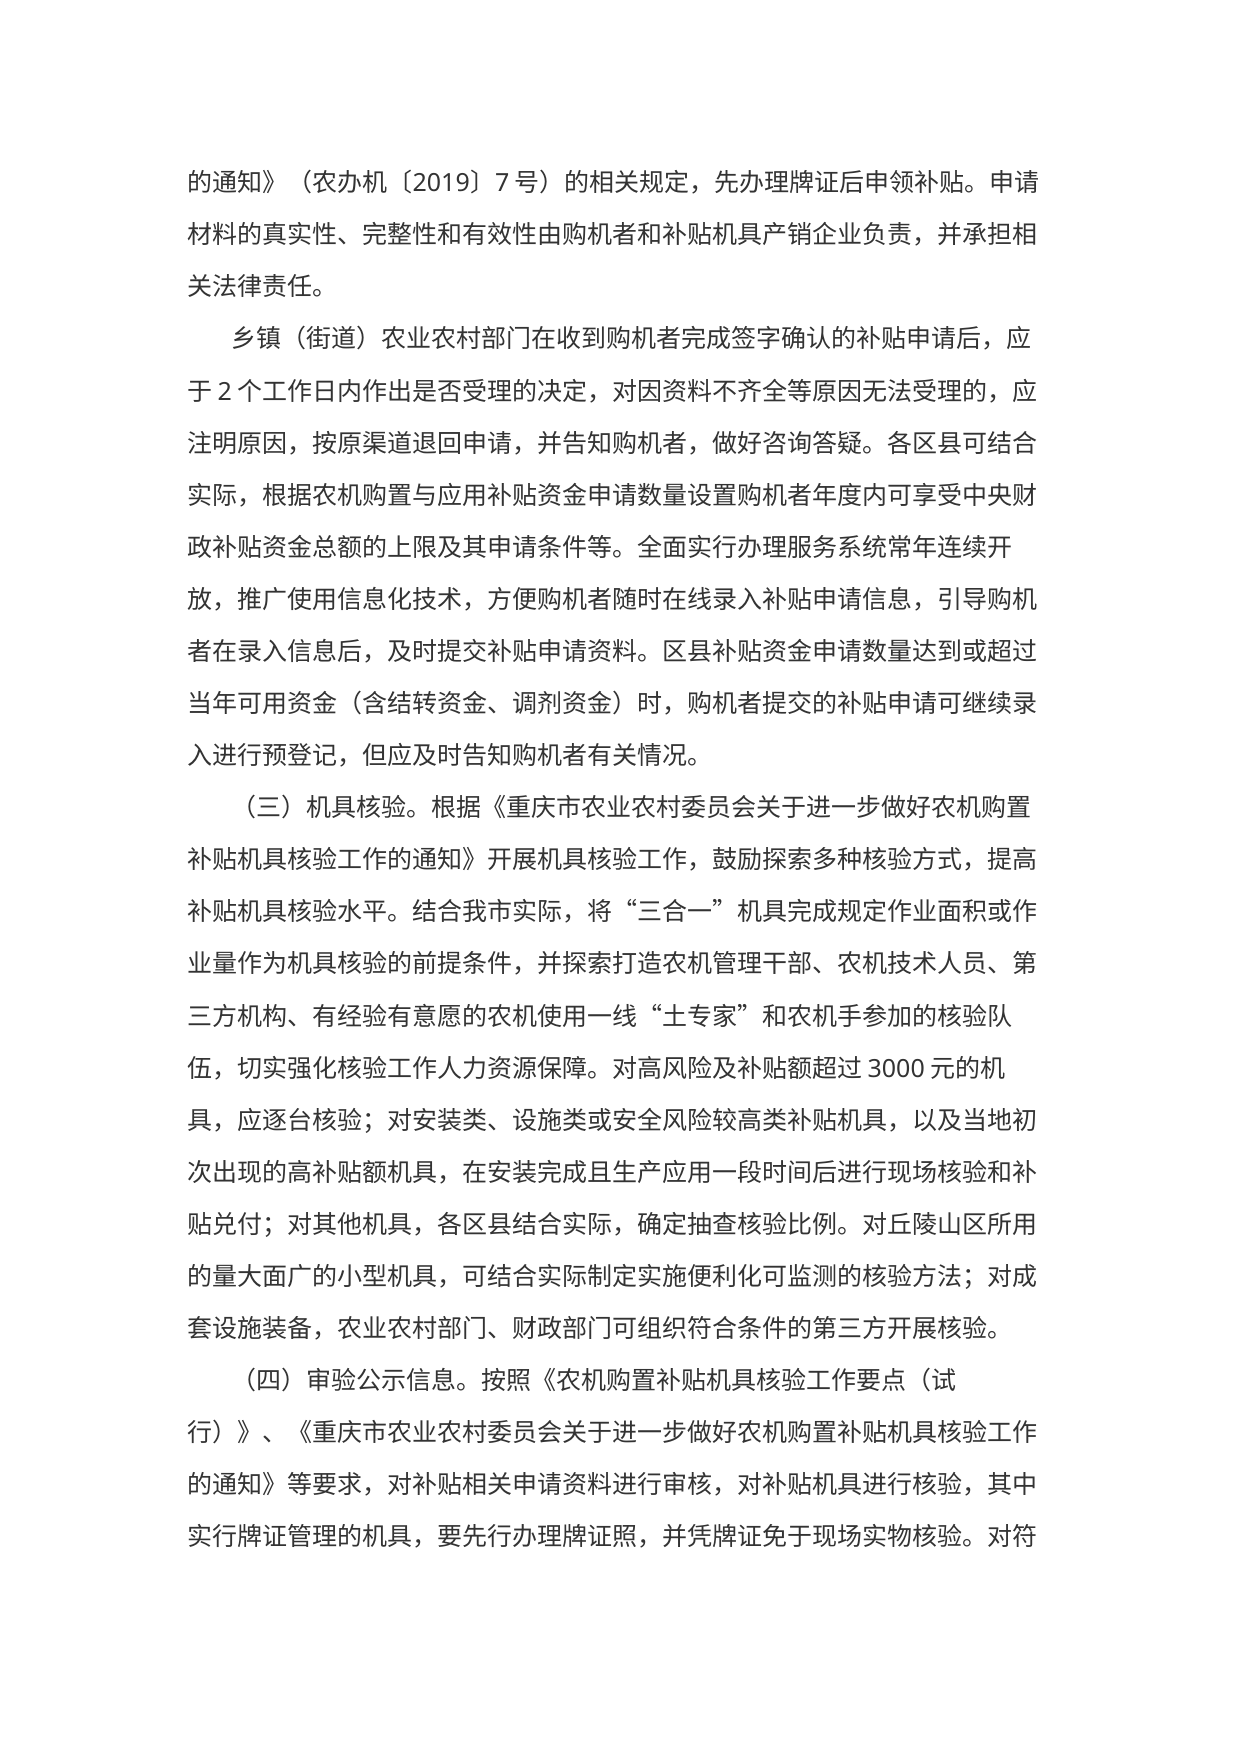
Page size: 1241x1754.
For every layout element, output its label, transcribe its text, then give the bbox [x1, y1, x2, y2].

text 乡镇（街道）农业农村部门在收到购机者完成签字确认的补贴申请后，应于2个工作日内作出是否受理的决定，对因资料不齐全等原因无法受理的，应注明原因，按原渠道退回申请，并告知购机者，做好咨询答疑。各区县可结合实际，根据农机购置与应用补贴资金申请数量设置购机者年度内可享受中央财政补贴资金总额的上限及其申请条件等。全面实行办理服务系统常年连续开放，推广使用信息化技术，方便购机者随时在线录入补贴申请信息，引导购机者在录入信息后，及时提交补贴申请资料。区县补贴资金申请数量达到或超过当年可用资金（含结转资金、调剂资金）时，购机者提交的补贴申请可继续录入进行预登记，但应及时告知购机者有关情况。 [187, 306, 1053, 775]
text （三）机具核验。根据《重庆市农业农村委员会关于进一步做好农机购置补贴机具核验工作的通知》开展机具核验工作，鼓励探索多种核验方式，提高补贴机具核验水平。结合我市实际，将“三合一”机具完成规定作业面积或作业量作为机具核验的前提条件，并探索打造农机管理干部、农机技术人员、第三方机构、有经验有意愿的农机使用一线“土专家”和农机手参加的核验队伍，切实强化核验工作人力资源保障。对高风险及补贴额超过3000元的机具，应逐台核验；对安装类、设施类或安全风险较高类补贴机具，以及当地初次出现的高补贴额机具，在安装完成且生产应用一段时间后进行现场核验和补贴兑付；对其他机具，各区县结合实际，确定抽查核验比例。对丘陵山区所用的量大面广的小型机具，可结合实际制定实施便利化可监测的核验方法；对成套设施装备，农业农村部门、财政部门可组织符合条件的第三方开展核验。 [187, 775, 1053, 1348]
